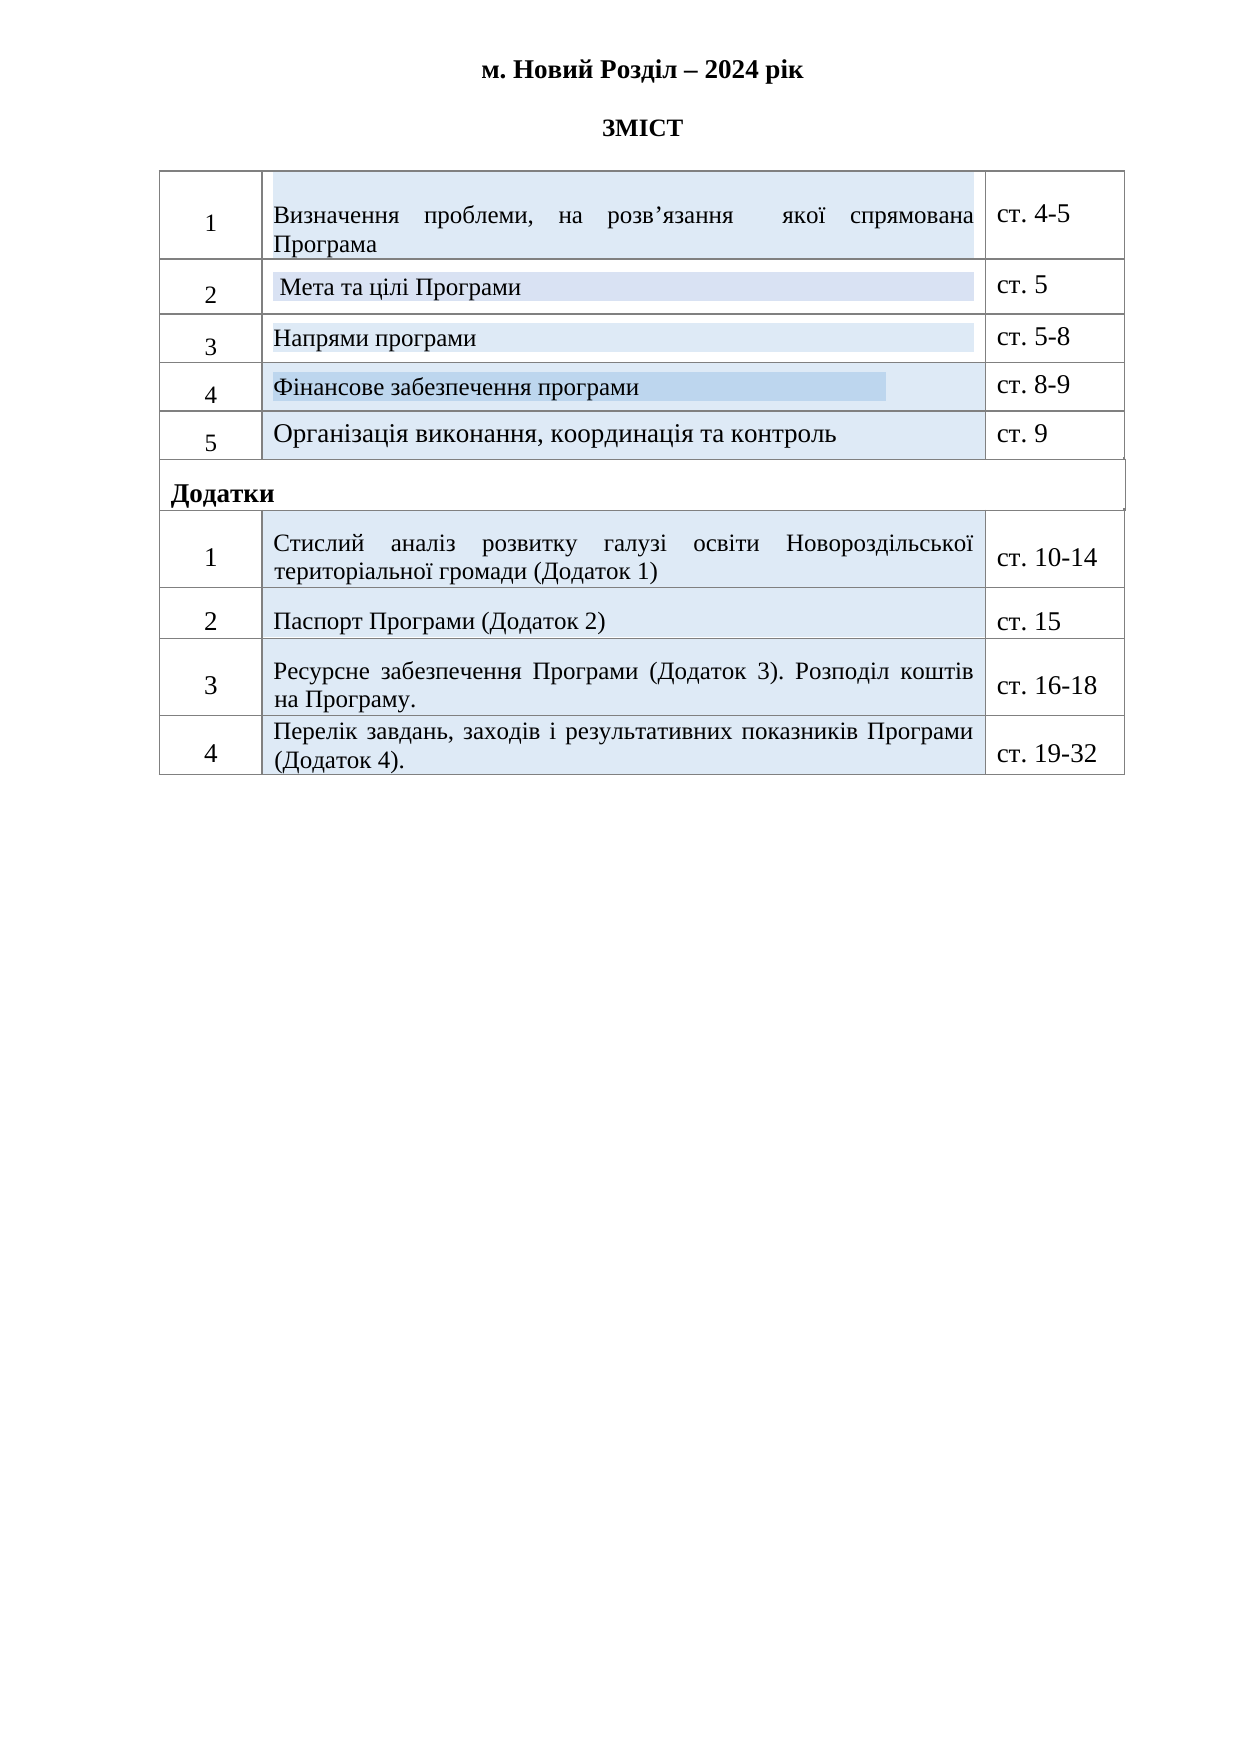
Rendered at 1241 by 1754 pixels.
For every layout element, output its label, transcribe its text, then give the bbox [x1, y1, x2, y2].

table_cell ст. 5 [986, 260, 1124, 313]
table_cell ст. 10-14 [986, 511, 1124, 587]
table_header 1 [160, 172, 261, 258]
table_cell 2 [160, 260, 261, 313]
table_cell 4 [160, 363, 261, 410]
table_cell Перелік завдань, заходів і результативних показників Програми (Додаток 4). [263, 716, 985, 774]
table_cell Мета та цілі Програми [263, 260, 985, 313]
table_cell Стислий аналіз розвитку галузі освіти Новороздільської територіальної громади (Додаток 1) [263, 511, 985, 587]
table_cell 2 [160, 588, 261, 637]
table_cell 3 [160, 315, 261, 362]
table_cell Напрями програми [263, 315, 985, 362]
text м. Новий Розділ – 2024 рік [103, 59, 1181, 84]
table_cell 3 [160, 639, 261, 715]
table_cell ст. 16-18 [986, 639, 1124, 715]
table_cell Фінансове забезпечення програми [263, 363, 985, 410]
table_cell ст. 5-8 [986, 315, 1124, 362]
table_cell 5 [160, 412, 261, 459]
table_cell ст. 19-32 [986, 716, 1124, 774]
table_header ст. 4-5 [986, 172, 1124, 258]
table_cell ст. 15 [986, 588, 1124, 637]
table_cell ст. 9 [986, 412, 1124, 459]
table_cell ст. 8-9 [986, 363, 1124, 410]
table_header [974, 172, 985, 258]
table_cell Додатки [160, 460, 1125, 509]
table_cell Паспорт Програми (Додаток 2) [263, 588, 985, 637]
text ЗМІСТ [192, 113, 1093, 141]
table_cell 1 [160, 511, 261, 587]
table_cell Організація виконання, координація та контроль [263, 412, 985, 459]
table_cell Ресурсне забезпечення Програми (Додаток 3). Розподіл коштів на Програму. [263, 639, 985, 715]
table_cell 4 [160, 716, 261, 774]
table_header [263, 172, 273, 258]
